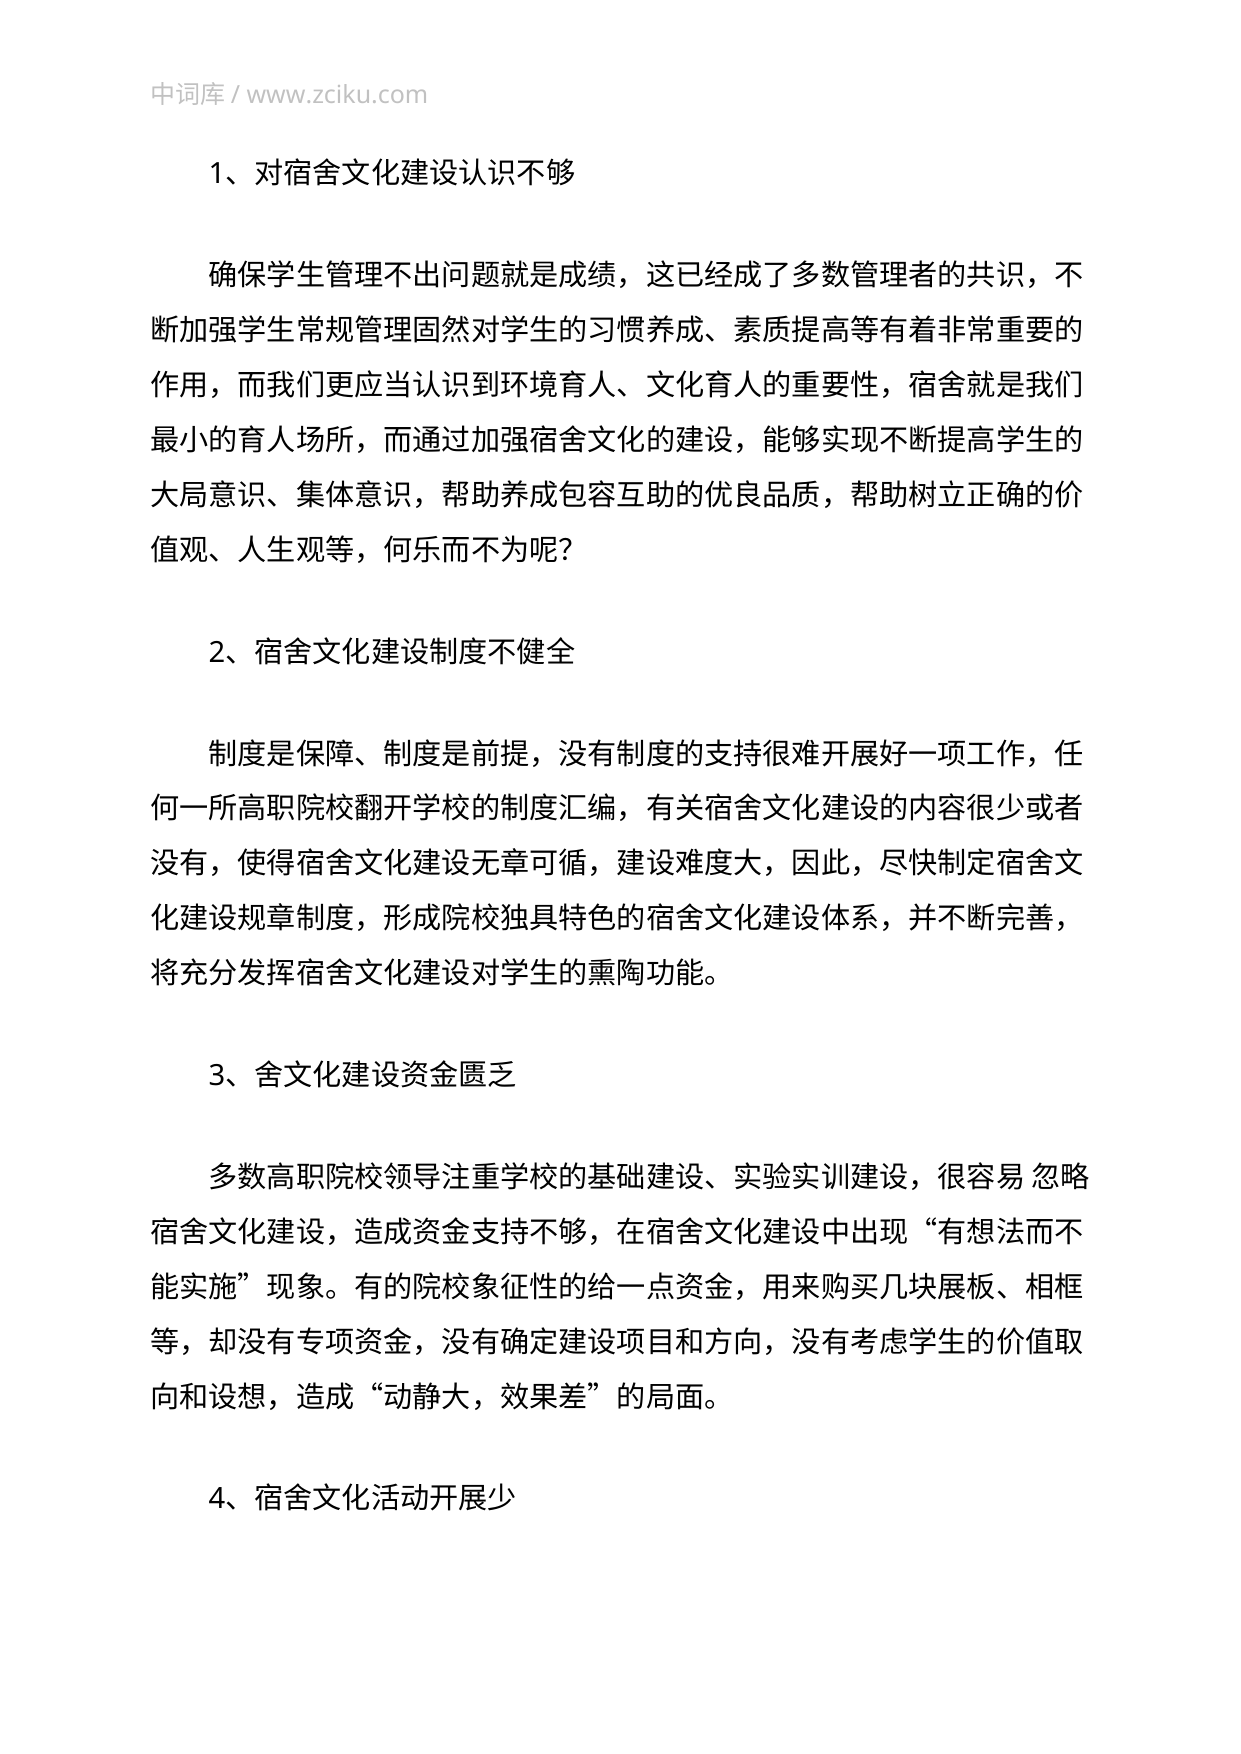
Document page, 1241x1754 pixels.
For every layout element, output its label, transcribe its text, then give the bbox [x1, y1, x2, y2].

text 1、对宿舍文化建设认识不够 [150, 150, 1090, 192]
text 3、舍文化建设资金匮乏 [150, 1052, 1090, 1094]
text 2、宿舍文化建设制度不健全 [150, 628, 1090, 671]
text 4、宿舍文化活动开展少 [150, 1475, 1090, 1517]
text 多数高职院校领导注重学校的基础建设、实验实训建设，很容易 忽略宿舍文化建设，造成资金支持不够，在宿舍文化建设中出现“有想法而不能实施”现象。有的院校象征性的给一点资金，用来购买几块展板、相框等，却没有专项资金，没有确定建设项目和方向，没有考虑学生的价值取向和设想，造成“动静大，效果差”的局面。 [150, 1153, 1090, 1415]
text 确保学生管理不出问题就是成绩，这已经成了多数管理者的共识，不断加强学生常规管理固然对学生的习惯养成、素质提高等有着非常重要的作用，而我们更应当认识到环境育人、文化育人的重要性，宿舍就是我们最小的育人场所，而通过加强宿舍文化的建设，能够实现不断提高学生的大局意识、集体意识，帮助养成包容互助的优良品质，帮助树立正确的价值观、人生观等，何乐而不为呢？ [150, 252, 1090, 569]
text 制度是保障、制度是前提，没有制度的支持很难开展好一项工作，任何一所高职院校翻开学校的制度汇编，有关宿舍文化建设的内容很少或者没有，使得宿舍文化建设无章可循，建设难度大，因此，尽快制定宿舍文化建设规章制度，形成院校独具特色的宿舍文化建设体系，并不断完善，将充分发挥宿舍文化建设对学生的熏陶功能。 [150, 730, 1090, 992]
